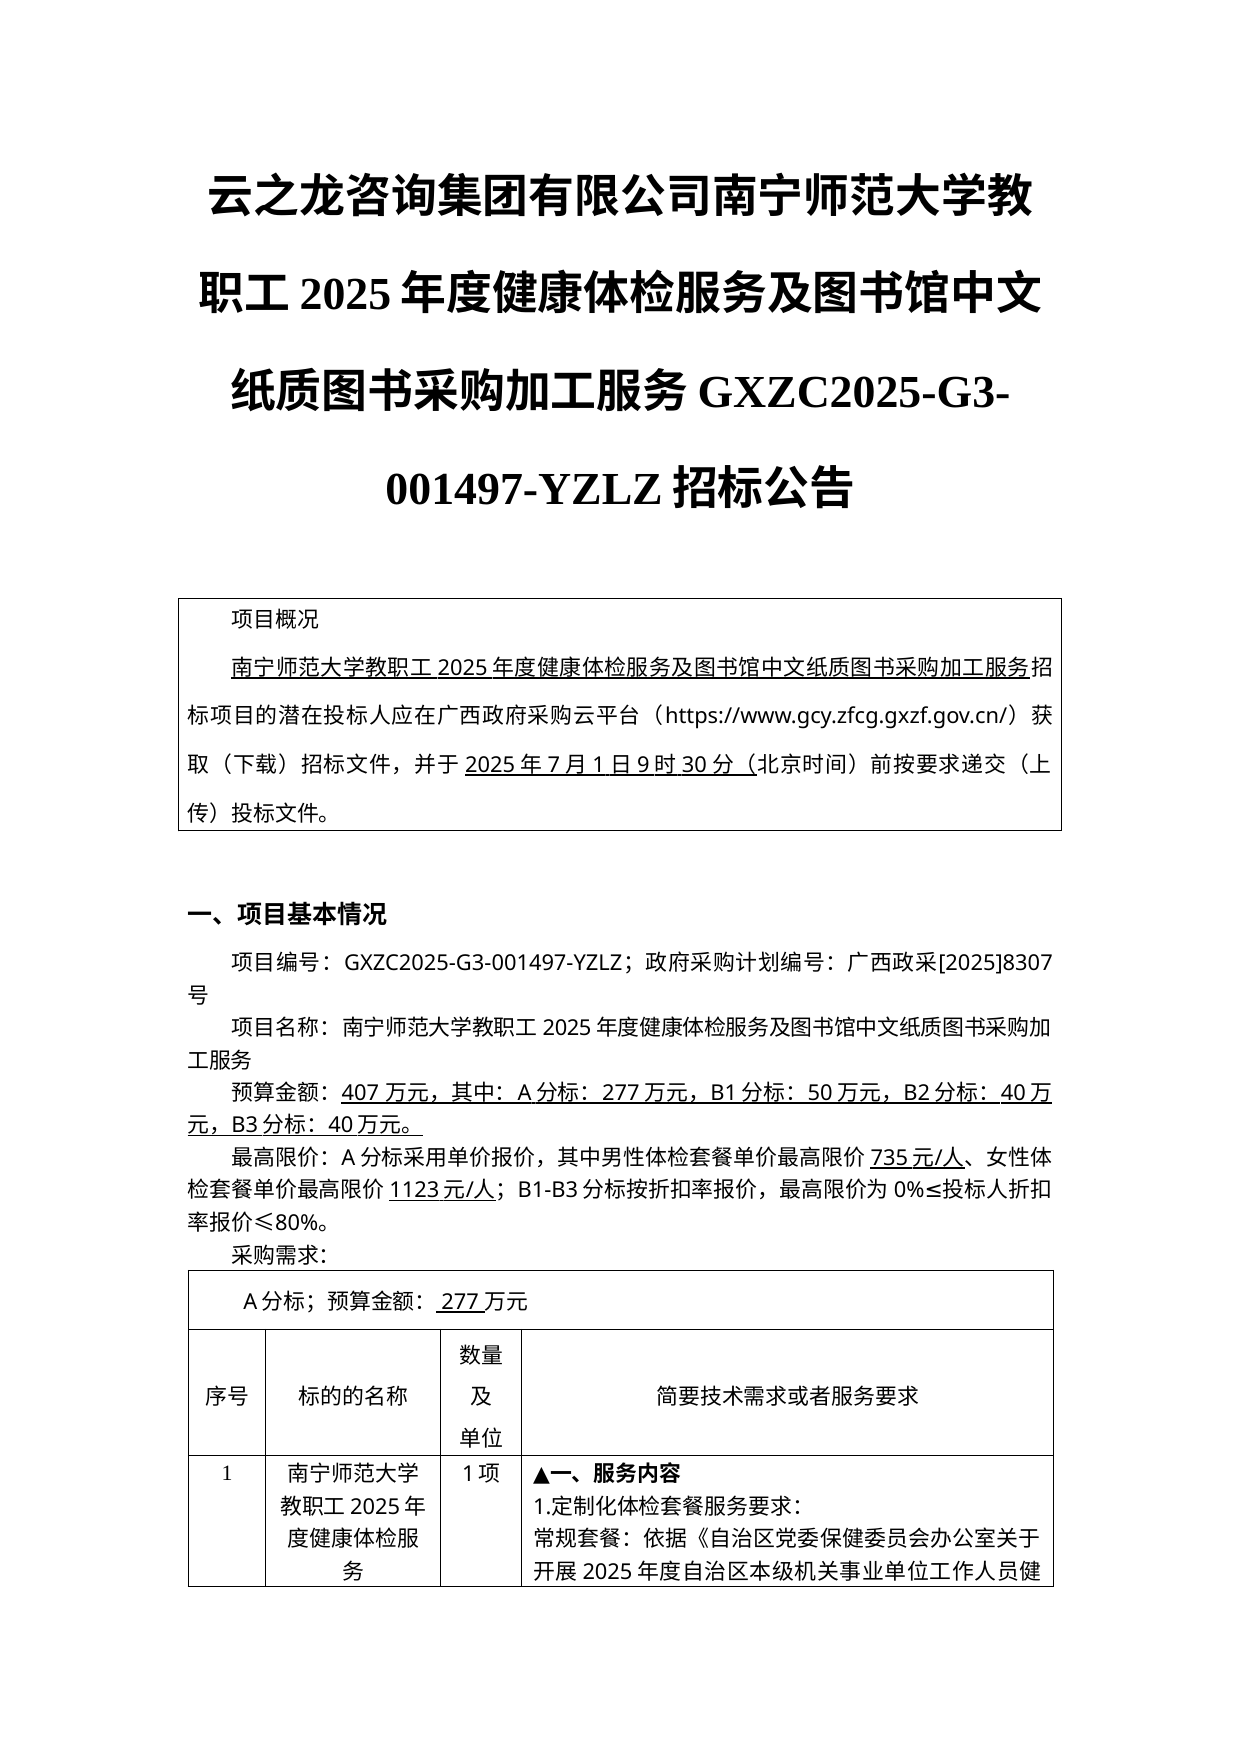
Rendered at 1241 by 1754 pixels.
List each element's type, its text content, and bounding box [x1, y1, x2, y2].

table_cell 1 [189, 1456, 265, 1586]
text 预算金额：407 万元，其中：A分标：277万元，B1分标：50万元，B2分标：40万元，B3分标：40万元。 [187, 1075, 1053, 1140]
text 项目概况 [179, 599, 1061, 634]
table_header A分标；预算金额： 277 万元 [189, 1271, 1053, 1329]
text 项目编号：GXZC2025-G3-001497-YZLZ；政府采购计划编号：广西政采[2025]8307号 [187, 945, 1053, 1010]
text 项目名称：南宁师范大学教职工2025年度健康体检服务及图书馆中文纸质图书采购加工服务 [187, 1010, 1053, 1075]
table_cell 数量及 单位 [441, 1330, 521, 1455]
table_cell 简要技术需求或者服务要求 [522, 1330, 1053, 1455]
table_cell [266, 1456, 440, 1586]
table_cell 1项 [441, 1456, 521, 1586]
subtitle 云之龙咨询集团有限公司南宁师范大学教职工2025年度健康体检服务及图书馆中文纸质图书采购加工服务GXZC2025-G3-001497-YZLZ招标公告 [187, 162, 1053, 519]
text 采购需求： [187, 1237, 1053, 1270]
text 南宁师范大学教职工2025年度健康体检服务及图书馆中文纸质图书采购加工服务招标项目的潜在投标人应在广西政府采购云平台（https://www.gcy.zfcg.gxzf.gov.cn/）获取（下载）招标文件，并于2025年7月1日9时30分（北京时间）前按要求递交（上传）投标文件。 [179, 646, 1061, 830]
text 最高限价：A分标采用单价报价，其中男性体检套餐单价最高限价735元/人、女性体检套餐单价最高限价1123元/人；B1-B3分标按折扣率报价，最高限价为0%≤投标人折扣率报价≤80%。 [187, 1140, 1053, 1237]
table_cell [522, 1456, 1053, 1586]
table_cell 标的的名称 [266, 1330, 440, 1455]
table_cell 序号 [189, 1330, 265, 1455]
text 一、项目基本情况 [187, 880, 1053, 945]
